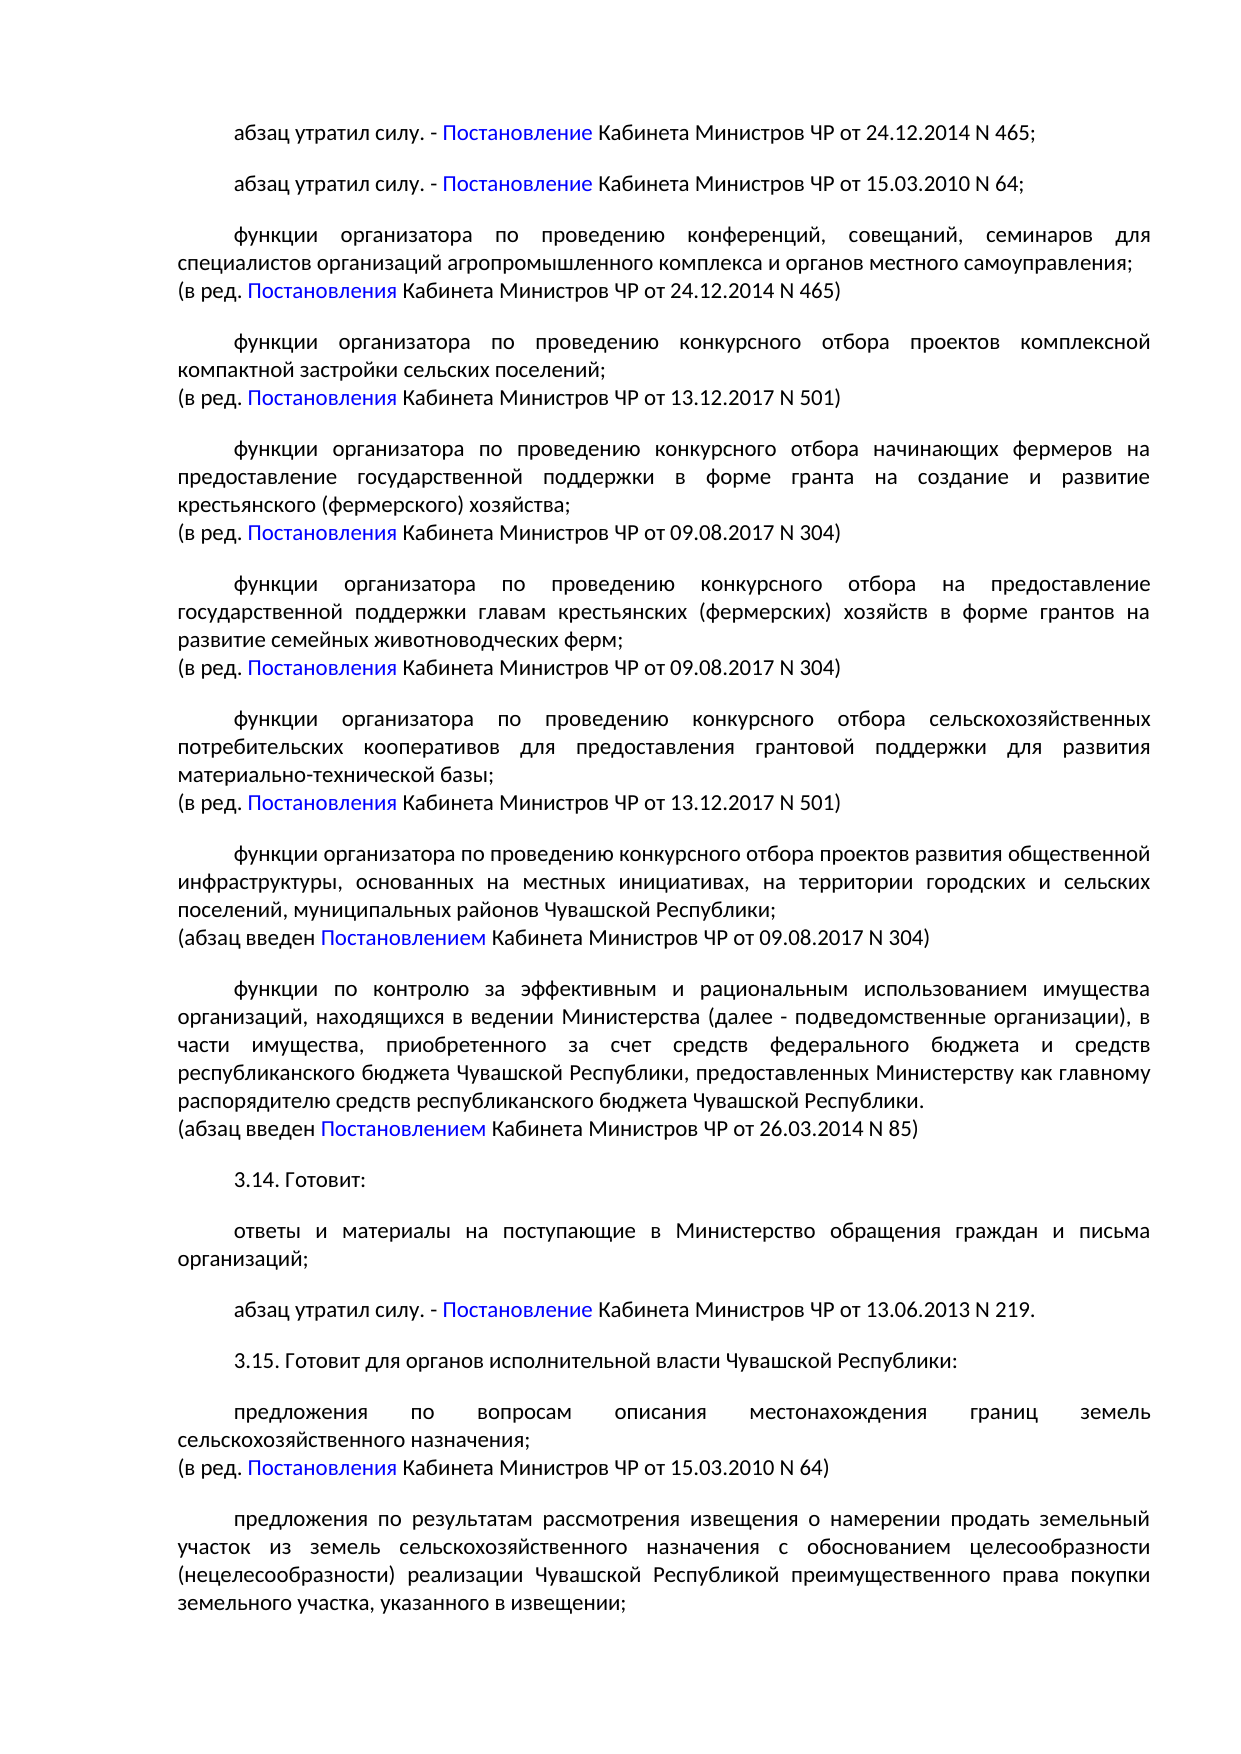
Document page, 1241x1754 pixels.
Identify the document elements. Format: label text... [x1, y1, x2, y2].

text предложения по вопросам описания местонахождения границ земель сельскохозяйственного назначения; [177, 1397, 1152, 1453]
text (абзац введен Постановлением Кабинета Министров ЧР от 09.08.2017 N 304) [177, 923, 1152, 951]
text функции организатора по проведению конкурсного отбора на предоставление государственной поддержки главам крестьянских (фермерских) хозяйств в форме грантов на развитие семейных животноводческих ферм; [177, 569, 1152, 653]
text функции организатора по проведению конкурсного отбора сельскохозяйственных потребительских кооперативов для предоставления грантовой поддержки для развития материально-технической базы; [177, 704, 1152, 788]
text (в ред. Постановления Кабинета Министров ЧР от 13.12.2017 N 501) [177, 788, 1152, 816]
text (абзац введен Постановлением Кабинета Министров ЧР от 26.03.2014 N 85) [177, 1114, 1152, 1142]
text 3.15. Готовит для органов исполнительной власти Чувашской Республики: [177, 1346, 1152, 1374]
text функции по контролю за эффективным и рациональным использованием имущества организаций, находящихся в ведении Министерства (далее - подведомственные организации), в части имущества, приобретенного за счет средств федерального бюджета и средств республиканского бюджета Чувашской Республики, предоставленных Министерству как главному распорядителю средств республиканского бюджета Чувашской Республики. [177, 974, 1152, 1114]
text функции организатора по проведению конференций, совещаний, семинаров для специалистов организаций агропромышленного комплекса и органов местного самоуправления; [177, 220, 1152, 276]
text абзац утратил силу. - Постановление Кабинета Министров ЧР от 24.12.2014 N 465; [177, 118, 1152, 146]
text абзац утратил силу. - Постановление Кабинета Министров ЧР от 13.06.2013 N 219. [177, 1295, 1152, 1323]
text (в ред. Постановления Кабинета Министров ЧР от 09.08.2017 N 304) [177, 653, 1152, 681]
text функции организатора по проведению конкурсного отбора проектов комплексной компактной застройки сельских поселений; [177, 327, 1152, 383]
text (в ред. Постановления Кабинета Министров ЧР от 13.12.2017 N 501) [177, 383, 1152, 411]
text 3.14. Готовит: [177, 1165, 1152, 1193]
text абзац утратил силу. - Постановление Кабинета Министров ЧР от 15.03.2010 N 64; [177, 169, 1152, 197]
text предложения по результатам рассмотрения извещения о намерении продать земельный участок из земель сельскохозяйственного назначения с обоснованием целесообразности (нецелесообразности) реализации Чувашской Республикой преимущественного права покупки земельного участка, указанного в извещении; [177, 1504, 1152, 1616]
text функции организатора по проведению конкурсного отбора проектов развития общественной инфраструктуры, основанных на местных инициативах, на территории городских и сельских поселений, муниципальных районов Чувашской Республики; [177, 839, 1152, 923]
text (в ред. Постановления Кабинета Министров ЧР от 24.12.2014 N 465) [177, 276, 1152, 304]
text (в ред. Постановления Кабинета Министров ЧР от 15.03.2010 N 64) [177, 1453, 1152, 1481]
text функции организатора по проведению конкурсного отбора начинающих фермеров на предоставление государственной поддержки в форме гранта на создание и развитие крестьянского (фермерского) хозяйства; [177, 434, 1152, 518]
text ответы и материалы на поступающие в Министерство обращения граждан и письма организаций; [177, 1216, 1152, 1272]
text (в ред. Постановления Кабинета Министров ЧР от 09.08.2017 N 304) [177, 518, 1152, 546]
